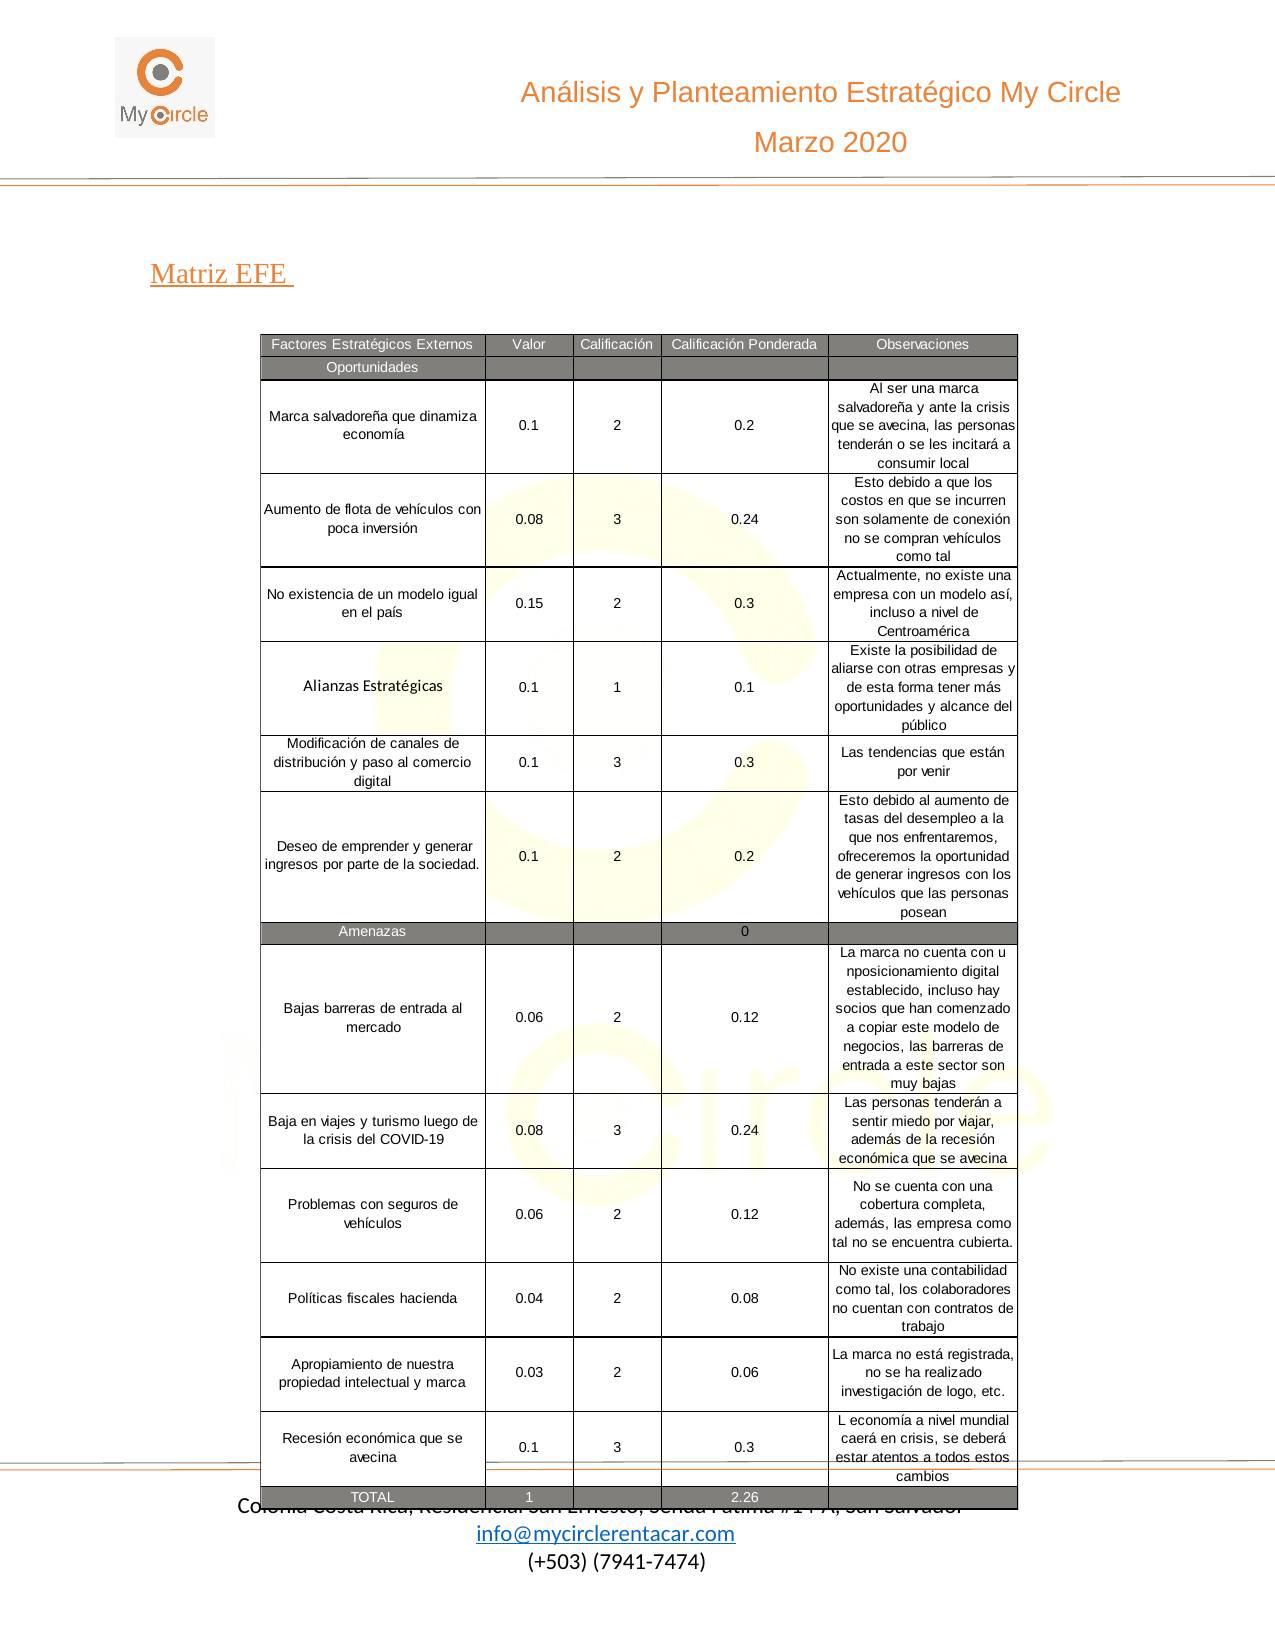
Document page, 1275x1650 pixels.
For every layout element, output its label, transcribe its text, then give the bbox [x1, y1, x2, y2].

picture [115, 37, 215, 138]
text Matriz EFE [150, 256, 1125, 290]
